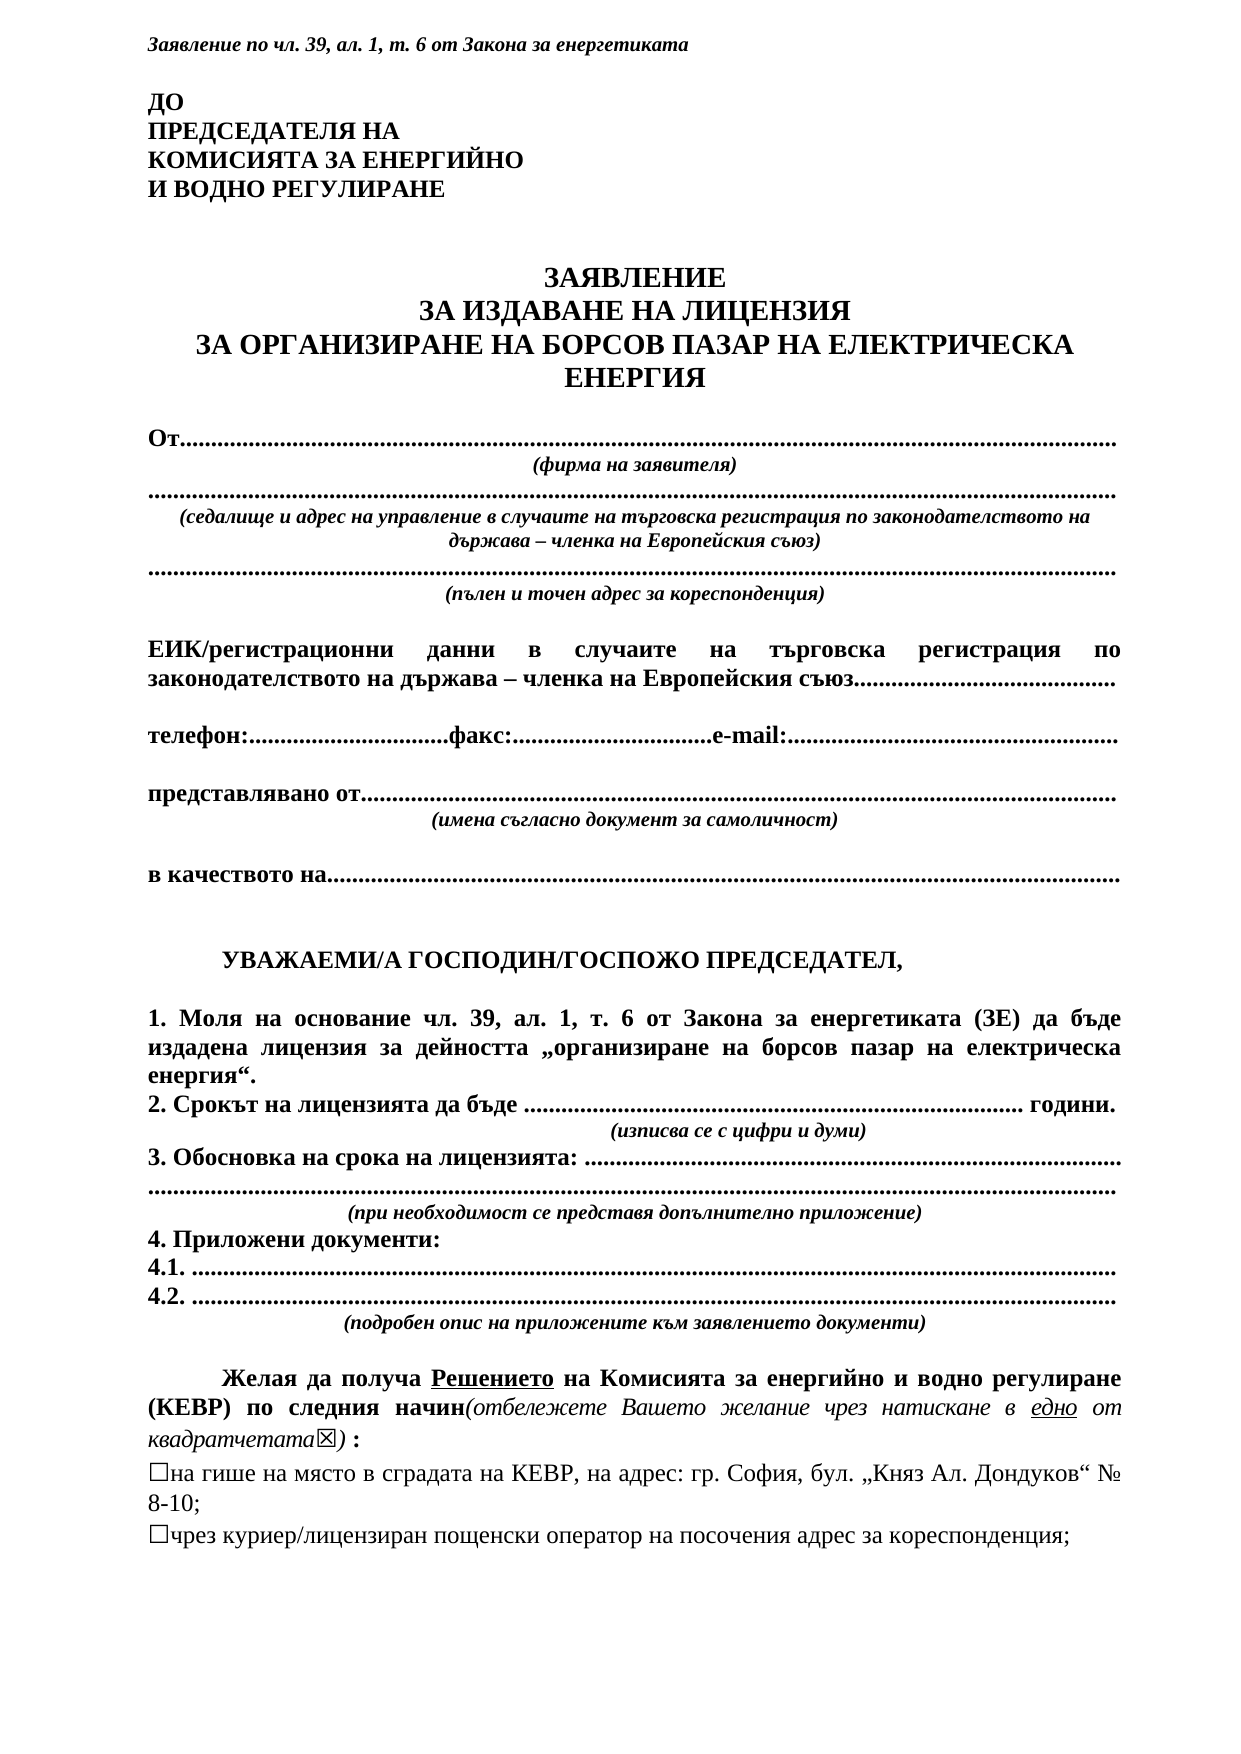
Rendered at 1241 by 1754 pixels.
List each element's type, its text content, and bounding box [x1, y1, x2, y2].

text 4. Приложени документи: [148, 1224, 1122, 1252]
text 4.1. .................................................................................................................................................... [148, 1252, 1122, 1281]
text КОМИСИЯТА ЗА ЕНЕРГИЙНО [148, 145, 1122, 174]
text (фирма на заявителя) [148, 452, 1122, 476]
text на гише на място в сградата на КЕВР, на адрес: гр. София, бул. „Княз Ал. Дондуков“ № 8-10; [148, 1454, 1122, 1517]
text ПРЕДСЕДАТЕЛЯ НА [148, 116, 1122, 145]
text 3. Обосновка на срока на лицензията: ...................................................................................... [148, 1142, 1122, 1171]
text (имена съгласно документ за самоличност) [148, 807, 1122, 831]
text в качеството на............................................................................................................................... [148, 859, 1122, 888]
text (при необходимост се представя допълнително приложение) [148, 1200, 1122, 1224]
text И ВОДНО РЕГУЛИРАНЕ [148, 174, 1122, 202]
text ........................................................................................................................................................... [148, 552, 1122, 581]
text ЗА ИЗДАВАНЕ НА ЛИЦЕНЗИЯ [148, 293, 1122, 327]
text Желая да получа Решението на Комисията за енергийно и водно регулиране (КЕВР) по следния начин(отбележете Вашето желание чрез натискане в едно от квадратчетата) : [148, 1363, 1122, 1454]
text (изписва се с цифри и думи) [148, 1118, 1122, 1142]
text (седалище и адрес на управление в случаите на търговска регистрация по законодателството на държава – членка на Европейския съюз) [148, 504, 1122, 552]
text 4.2. .................................................................................................................................................... [148, 1281, 1122, 1310]
text ........................................................................................................................................................... [148, 1171, 1122, 1200]
text телефон:................................факс:................................e-mail:..................................................... [148, 720, 1122, 749]
text (пълен и точен адрес за кореспонденция) [148, 581, 1122, 605]
text ........................................................................................................................................................... [148, 476, 1122, 504]
text представлявано от......................................................................................................................... [148, 778, 1122, 807]
text От...................................................................................................................................................... [148, 423, 1122, 452]
text ЗАЯВЛЕНИЕ [148, 260, 1122, 293]
text ДО [148, 87, 1122, 116]
table_header Заявление по чл. 39, ал. 1, т. 6 от Закона за енергетиката [140, 30, 762, 59]
text ЗА ОРГАНИЗИРАНЕ НА БОРСОВ ПАЗАР НА ЕЛЕКТРИЧЕСКА ЕНЕРГИЯ [148, 327, 1122, 394]
text УВАЖАЕМИ/А ГОСПОДИН/ГОСПОЖО ПРЕДСЕДАТЕЛ, [148, 946, 1122, 974]
text чрез куриер/лицензиран пощенски оператор на посочения адрес за кореспонденция; [148, 1517, 1122, 1551]
text ЕИК/регистрационни данни в случаите на търговска регистрация по законодателството на държава – членка на Европейския съюз.......................................... [148, 634, 1122, 692]
text (подробен опис на приложените към заявлението документи) [148, 1310, 1122, 1334]
text 2. Срокът на лицензията да бъде ................................................................................ години. [148, 1089, 1122, 1118]
text 1. Моля на основание чл. 39, ал. 1, т. 6 от Закона за енергетиката (ЗЕ) да бъде издадена лицензия за дейността „организиране на борсов пазар на електрическа енергия“. [148, 1003, 1122, 1089]
